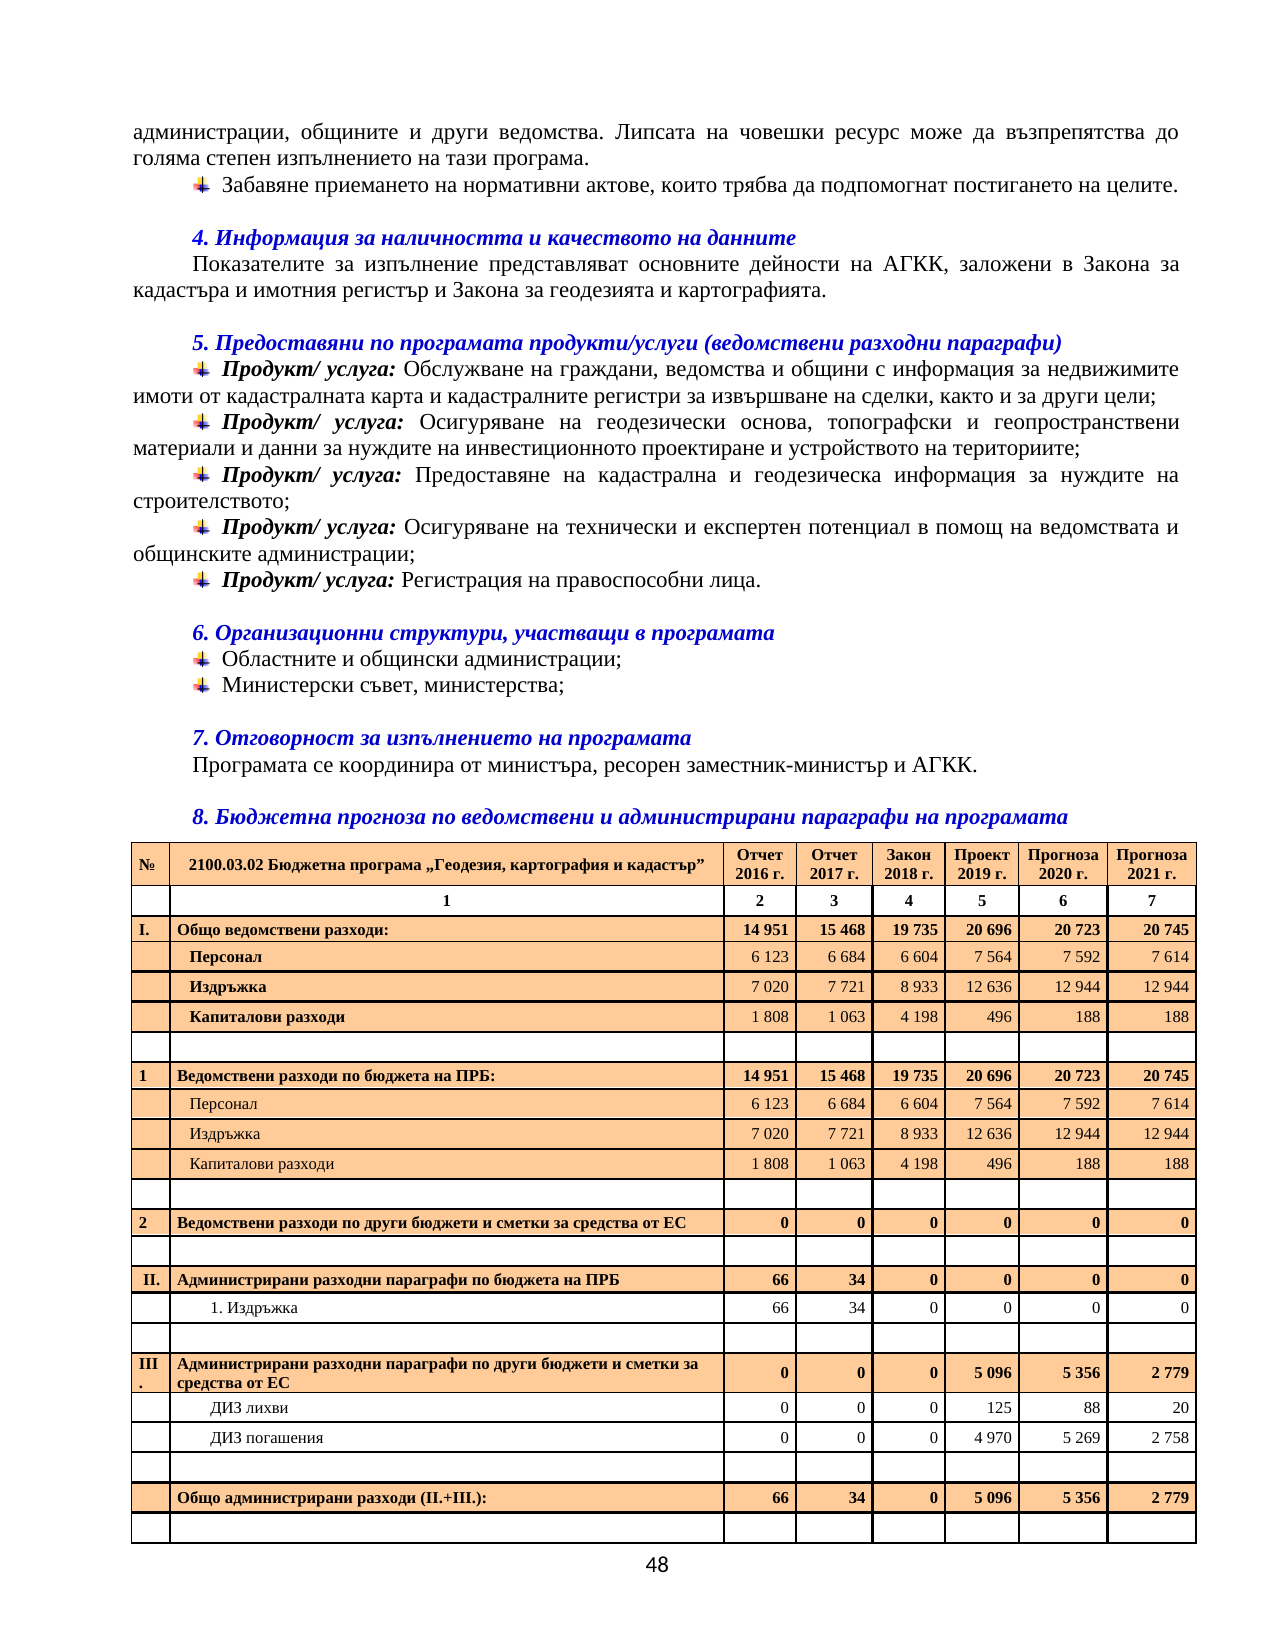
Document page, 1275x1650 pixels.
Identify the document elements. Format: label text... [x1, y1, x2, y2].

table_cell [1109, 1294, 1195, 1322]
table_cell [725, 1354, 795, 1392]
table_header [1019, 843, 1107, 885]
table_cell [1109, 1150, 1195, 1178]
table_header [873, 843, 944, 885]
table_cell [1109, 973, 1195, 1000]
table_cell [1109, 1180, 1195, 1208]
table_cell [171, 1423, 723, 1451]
text Показателите за изпълнение представляват основните дейности на АГКК, заложени в Закона за кадастъра и имотния регистър и Закона за геодезията и картографията. [133, 250, 1181, 303]
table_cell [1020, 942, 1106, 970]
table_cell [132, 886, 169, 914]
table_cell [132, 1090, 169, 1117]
list Продукт/ услуга: Регистрация на правоспособни лица. [133, 566, 1181, 592]
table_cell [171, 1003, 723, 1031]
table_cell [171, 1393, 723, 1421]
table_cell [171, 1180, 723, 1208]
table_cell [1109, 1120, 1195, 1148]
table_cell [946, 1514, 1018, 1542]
text 7. Отговорност за изпълнението на програмата [192, 724, 1181, 751]
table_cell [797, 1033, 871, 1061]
list Забавяне приемането на нормативни актове, които трябва да подпомогнат постигането на целите. [133, 171, 1181, 197]
list Продукт/ услуга: Обслужване на граждани, ведомства и общини с информация за недвижимите имоти от кадастралната карта и кадастралните регистри за извършване на сделки, както и за други цели; [133, 355, 1181, 408]
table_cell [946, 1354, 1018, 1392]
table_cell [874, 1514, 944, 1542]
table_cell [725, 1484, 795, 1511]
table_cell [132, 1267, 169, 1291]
text 4. Информация за наличността и качеството на данните [133, 223, 1181, 250]
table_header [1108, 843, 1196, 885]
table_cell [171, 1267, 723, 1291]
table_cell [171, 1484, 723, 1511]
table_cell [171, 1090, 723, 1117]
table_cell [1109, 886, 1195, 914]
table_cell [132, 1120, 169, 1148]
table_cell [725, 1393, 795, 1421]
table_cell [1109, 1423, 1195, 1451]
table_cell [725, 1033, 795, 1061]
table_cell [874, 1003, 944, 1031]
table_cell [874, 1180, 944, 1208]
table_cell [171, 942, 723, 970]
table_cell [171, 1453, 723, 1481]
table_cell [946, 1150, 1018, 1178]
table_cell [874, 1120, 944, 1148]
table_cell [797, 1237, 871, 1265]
picture [193, 650, 210, 667]
list Продукт/ услуга: Осигуряване на технически и експертен потенциал в помощ на ведомствата и общинските администрации; [133, 513, 1181, 566]
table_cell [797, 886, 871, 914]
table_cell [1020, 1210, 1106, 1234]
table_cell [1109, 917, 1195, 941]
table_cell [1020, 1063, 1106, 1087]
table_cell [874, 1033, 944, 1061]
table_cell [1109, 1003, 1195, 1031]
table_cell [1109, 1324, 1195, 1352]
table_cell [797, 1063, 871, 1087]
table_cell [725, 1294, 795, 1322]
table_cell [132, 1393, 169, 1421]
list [133, 118, 1181, 171]
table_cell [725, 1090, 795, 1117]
picture [193, 570, 210, 588]
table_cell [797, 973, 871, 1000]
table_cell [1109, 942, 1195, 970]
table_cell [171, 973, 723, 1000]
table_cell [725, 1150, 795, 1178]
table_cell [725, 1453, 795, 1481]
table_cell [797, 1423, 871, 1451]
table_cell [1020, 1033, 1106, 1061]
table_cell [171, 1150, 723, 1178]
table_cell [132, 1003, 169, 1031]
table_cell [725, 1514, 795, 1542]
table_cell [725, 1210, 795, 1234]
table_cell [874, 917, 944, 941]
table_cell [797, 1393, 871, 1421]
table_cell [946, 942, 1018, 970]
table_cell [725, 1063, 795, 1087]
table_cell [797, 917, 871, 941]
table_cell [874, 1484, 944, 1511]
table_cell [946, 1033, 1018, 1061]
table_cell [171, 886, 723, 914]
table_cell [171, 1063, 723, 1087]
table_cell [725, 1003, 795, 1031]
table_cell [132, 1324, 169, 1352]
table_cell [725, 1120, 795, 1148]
list Продукт/ услуга: Предоставяне на кадастрална и геодезическа информация за нуждите на строителството; [133, 461, 1181, 513]
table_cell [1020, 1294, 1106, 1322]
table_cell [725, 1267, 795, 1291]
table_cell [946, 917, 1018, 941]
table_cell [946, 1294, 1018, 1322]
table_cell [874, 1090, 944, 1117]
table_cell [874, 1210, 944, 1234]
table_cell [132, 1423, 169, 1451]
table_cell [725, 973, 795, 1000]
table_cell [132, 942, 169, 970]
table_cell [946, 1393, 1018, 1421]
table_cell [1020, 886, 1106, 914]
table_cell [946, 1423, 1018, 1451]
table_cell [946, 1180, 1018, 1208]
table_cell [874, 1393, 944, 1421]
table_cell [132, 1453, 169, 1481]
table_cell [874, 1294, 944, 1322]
text 6. Организационни структури, участващи в програмата [192, 619, 1181, 645]
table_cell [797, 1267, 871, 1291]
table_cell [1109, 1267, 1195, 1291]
list Продукт/ услуга: Осигуряване на геодезически основа, топографски и геопространствени материали и данни за нуждите на инвестиционното проектиране и устройството на териториите; [133, 408, 1181, 461]
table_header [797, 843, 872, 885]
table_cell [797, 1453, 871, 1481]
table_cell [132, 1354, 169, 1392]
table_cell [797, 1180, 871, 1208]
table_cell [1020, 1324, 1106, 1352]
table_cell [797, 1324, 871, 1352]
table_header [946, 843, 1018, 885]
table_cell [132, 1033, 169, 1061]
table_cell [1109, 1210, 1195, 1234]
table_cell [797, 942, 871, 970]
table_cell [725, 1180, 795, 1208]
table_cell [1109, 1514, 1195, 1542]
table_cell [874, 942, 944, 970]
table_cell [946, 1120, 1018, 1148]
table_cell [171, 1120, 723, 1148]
picture [193, 175, 210, 193]
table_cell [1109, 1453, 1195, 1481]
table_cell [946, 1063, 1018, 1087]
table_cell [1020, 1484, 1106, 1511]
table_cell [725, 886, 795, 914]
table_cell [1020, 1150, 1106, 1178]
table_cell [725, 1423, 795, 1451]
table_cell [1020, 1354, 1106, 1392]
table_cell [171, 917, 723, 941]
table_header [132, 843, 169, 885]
list Областните и общински администрации; [133, 645, 1181, 672]
text 5. Предоставяни по програмата продукти/услуги (ведомствени разходни параграфи) [133, 329, 1181, 355]
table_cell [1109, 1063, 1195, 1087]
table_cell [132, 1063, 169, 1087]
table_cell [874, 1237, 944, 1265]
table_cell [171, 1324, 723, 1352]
picture [193, 676, 210, 693]
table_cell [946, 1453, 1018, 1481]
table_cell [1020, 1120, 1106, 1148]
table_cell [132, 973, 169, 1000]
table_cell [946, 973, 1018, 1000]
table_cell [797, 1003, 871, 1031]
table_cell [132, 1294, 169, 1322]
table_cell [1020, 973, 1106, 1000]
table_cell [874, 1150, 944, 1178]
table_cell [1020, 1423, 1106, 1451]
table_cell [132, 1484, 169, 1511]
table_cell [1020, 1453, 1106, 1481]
picture [193, 465, 210, 482]
picture [193, 412, 210, 430]
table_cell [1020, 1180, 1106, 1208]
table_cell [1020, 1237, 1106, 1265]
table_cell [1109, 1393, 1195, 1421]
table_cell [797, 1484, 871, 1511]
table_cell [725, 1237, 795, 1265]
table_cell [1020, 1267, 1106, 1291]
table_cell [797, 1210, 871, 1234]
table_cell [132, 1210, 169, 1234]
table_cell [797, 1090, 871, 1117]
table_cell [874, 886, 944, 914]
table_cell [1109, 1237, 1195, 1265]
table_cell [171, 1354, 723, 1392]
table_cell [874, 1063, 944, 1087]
list Министерски съвет, министерства; [133, 672, 1181, 698]
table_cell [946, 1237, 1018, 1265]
list 8. Бюджетна прогноза по ведомствени и администрирани параграфи на програмата [192, 803, 1181, 830]
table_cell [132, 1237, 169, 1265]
picture [193, 518, 210, 535]
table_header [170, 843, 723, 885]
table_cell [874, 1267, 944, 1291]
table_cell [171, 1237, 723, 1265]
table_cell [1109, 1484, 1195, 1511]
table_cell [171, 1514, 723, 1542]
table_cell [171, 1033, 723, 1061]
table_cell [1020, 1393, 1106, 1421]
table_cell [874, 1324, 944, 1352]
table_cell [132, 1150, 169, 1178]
picture [193, 360, 210, 377]
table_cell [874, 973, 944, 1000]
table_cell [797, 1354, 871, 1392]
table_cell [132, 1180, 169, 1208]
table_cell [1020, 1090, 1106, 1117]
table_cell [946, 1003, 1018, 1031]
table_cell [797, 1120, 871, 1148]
text Програмата се координира от министъра, ресорен заместник-министър и АГКК. [130, 751, 1181, 777]
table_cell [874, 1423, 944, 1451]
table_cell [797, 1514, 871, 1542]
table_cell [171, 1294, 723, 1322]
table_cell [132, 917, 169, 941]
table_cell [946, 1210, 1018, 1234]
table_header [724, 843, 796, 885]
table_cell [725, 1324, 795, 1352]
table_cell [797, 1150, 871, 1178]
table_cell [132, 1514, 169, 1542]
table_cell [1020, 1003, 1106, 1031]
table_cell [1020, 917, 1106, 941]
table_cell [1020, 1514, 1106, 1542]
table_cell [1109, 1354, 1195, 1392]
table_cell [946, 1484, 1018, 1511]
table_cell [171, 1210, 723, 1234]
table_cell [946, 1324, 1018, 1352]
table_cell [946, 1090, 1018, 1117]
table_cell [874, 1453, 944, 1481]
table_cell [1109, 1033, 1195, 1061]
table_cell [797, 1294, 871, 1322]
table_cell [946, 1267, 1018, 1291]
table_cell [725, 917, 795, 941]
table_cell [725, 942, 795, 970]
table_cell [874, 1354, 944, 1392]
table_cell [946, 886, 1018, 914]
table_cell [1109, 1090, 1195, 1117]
